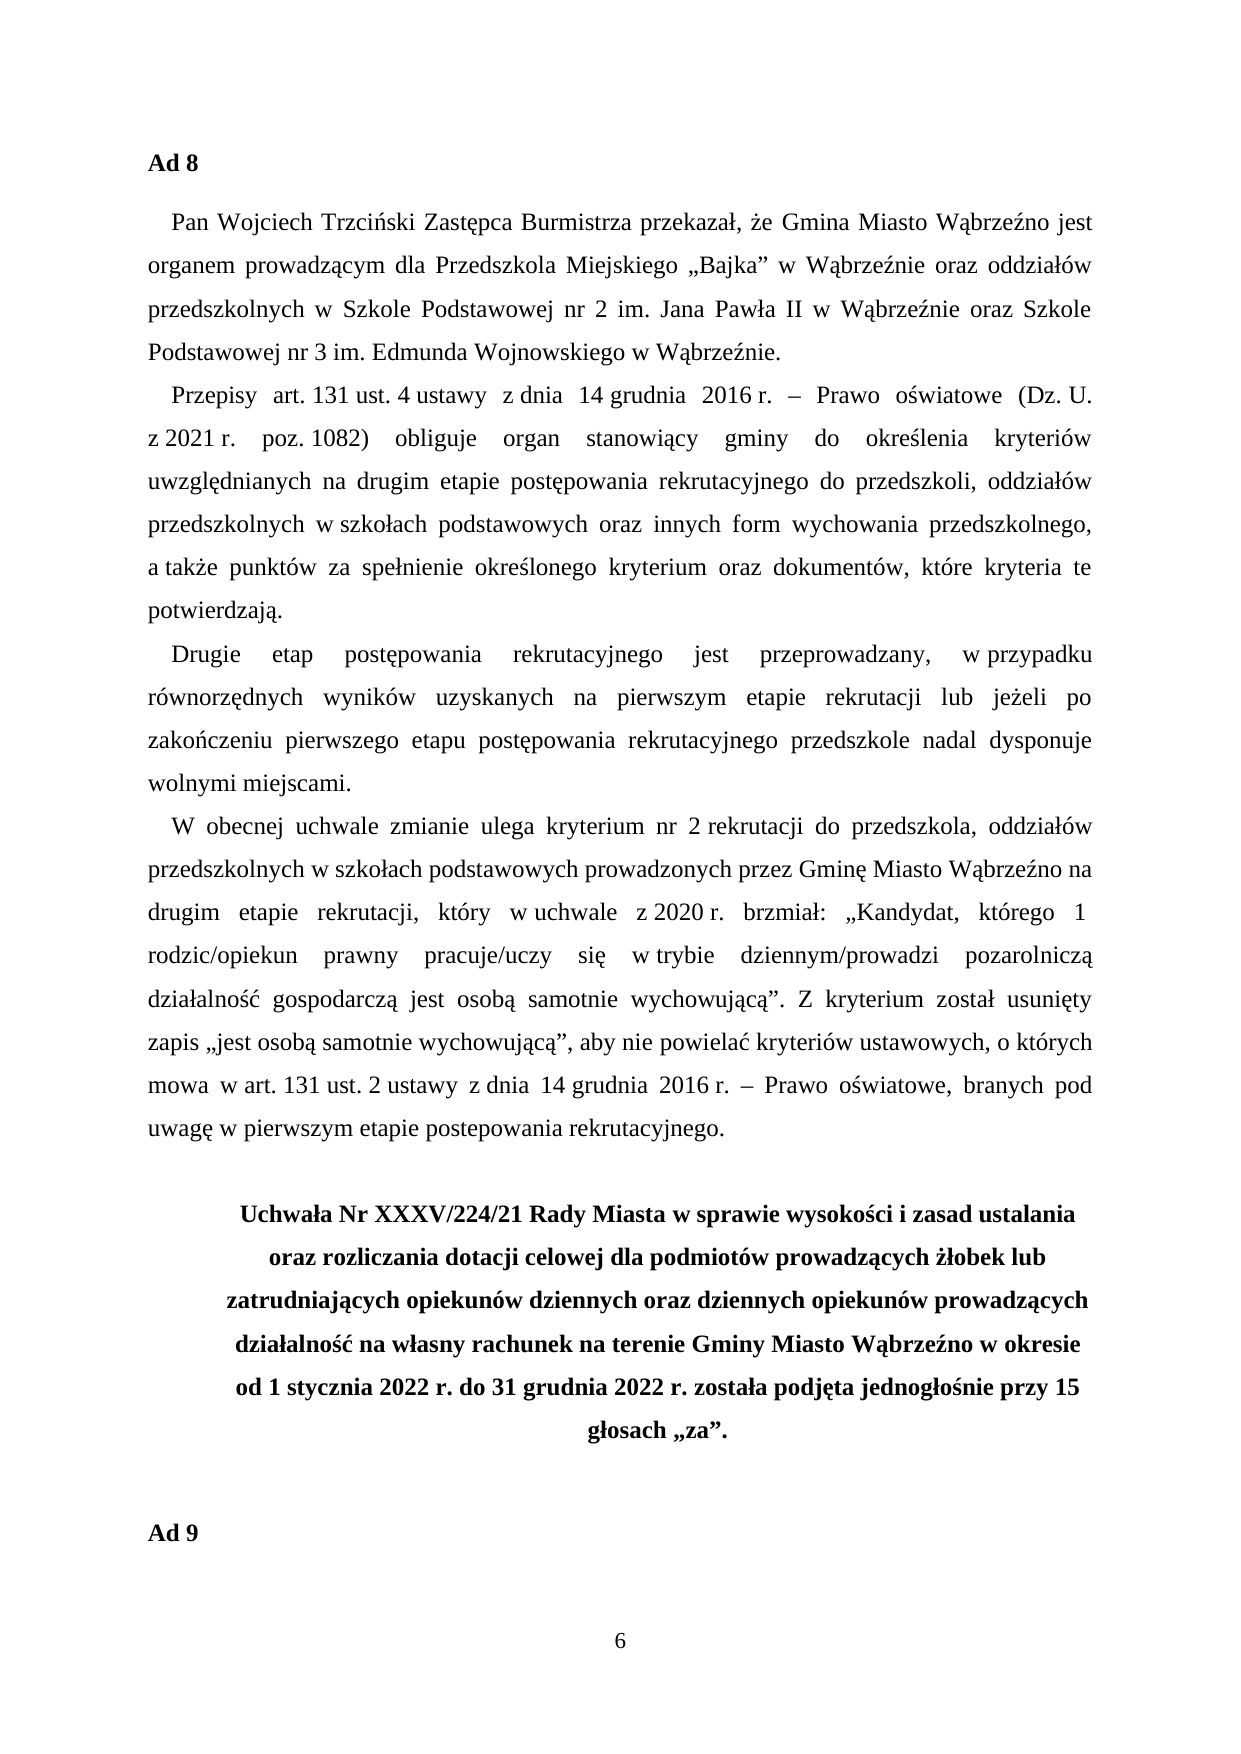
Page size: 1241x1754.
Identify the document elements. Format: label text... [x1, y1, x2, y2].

text Drugie etap postępowania rekrutacyjnego jest przeprowadzany, w przypadku równorzędnych wyników uzyskanych na pierwszym etapie rekrutacji lub jeżeli po zakończeniu pierwszego etapu postępowania rekrutacyjnego przedszkole nadal dysponuje wolnymi miejscami. [148, 639, 1093, 797]
text Ad 9 [148, 1518, 1093, 1547]
text Uchwała Nr XXXV/224/21 Rady Miasta w sprawie wysokości i zasad ustalania oraz rozliczania dotacji celowej dla podmiotów prowadzących żłobek lub zatrudniających opiekunów dziennych oraz dziennych opiekunów prowadzących działalność na własny rachunek na terenie Gminy Miasto Wąbrzeźno w okresie od 1 stycznia 2022 r. do 31 grudnia 2022 r. została podjęta jednogłośnie przy 15 głosach „za”. [223, 1199, 1093, 1444]
text W obecnej uchwale zmianie ulega kryterium nr 2 rekrutacji do przedszkola, oddziałów przedszkolnych w szkołach podstawowych prowadzonych przez Gminę Miasto Wąbrzeźno na drugim etapie rekrutacji, który w uchwale z 2020 r. brzmiał: „Kandydat, którego 1 rodzic/opiekun prawny pracuje/uczy się w trybie dziennym/prowadzi pozarolniczą działalność gospodarczą jest osobą samotnie wychowującą”. Z kryterium został usunięty zapis „jest osobą samotnie wychowującą”, aby nie powielać kryteriów ustawowych, o których mowa w art. 131 ust. 2 ustawy z dnia 14 grudnia 2016 r. – Prawo oświatowe, branych pod uwagę w pierwszym etapie postepowania rekrutacyjnego. [148, 811, 1093, 1142]
text Ad 8 [148, 148, 1093, 176]
text Pan Wojciech Trzciński Zastępca Burmistrza przekazał, że Gmina Miasto Wąbrzeźno jest organem prowadzącym dla Przedszkola Miejskiego „Bajka” w Wąbrzeźnie oraz oddziałów przedszkolnych w Szkole Podstawowej nr 2 im. Jana Pawła II w Wąbrzeźnie oraz Szkole Podstawowej nr 3 im. Edmunda Wojnowskiego w Wąbrzeźnie. [148, 207, 1093, 366]
text Przepisy art. 131 ust. 4 ustawy z dnia 14 grudnia 2016 r. – Prawo oświatowe (Dz. U. z 2021 r. poz. 1082) obliguje organ stanowiący gminy do określenia kryteriów uwzględnianych na drugim etapie postępowania rekrutacyjnego do przedszkoli, oddziałów przedszkolnych w szkołach podstawowych oraz innych form wychowania przedszkolnego, a także punktów za spełnienie określonego kryterium oraz dokumentów, które kryteria te potwierdzają. [148, 380, 1093, 624]
